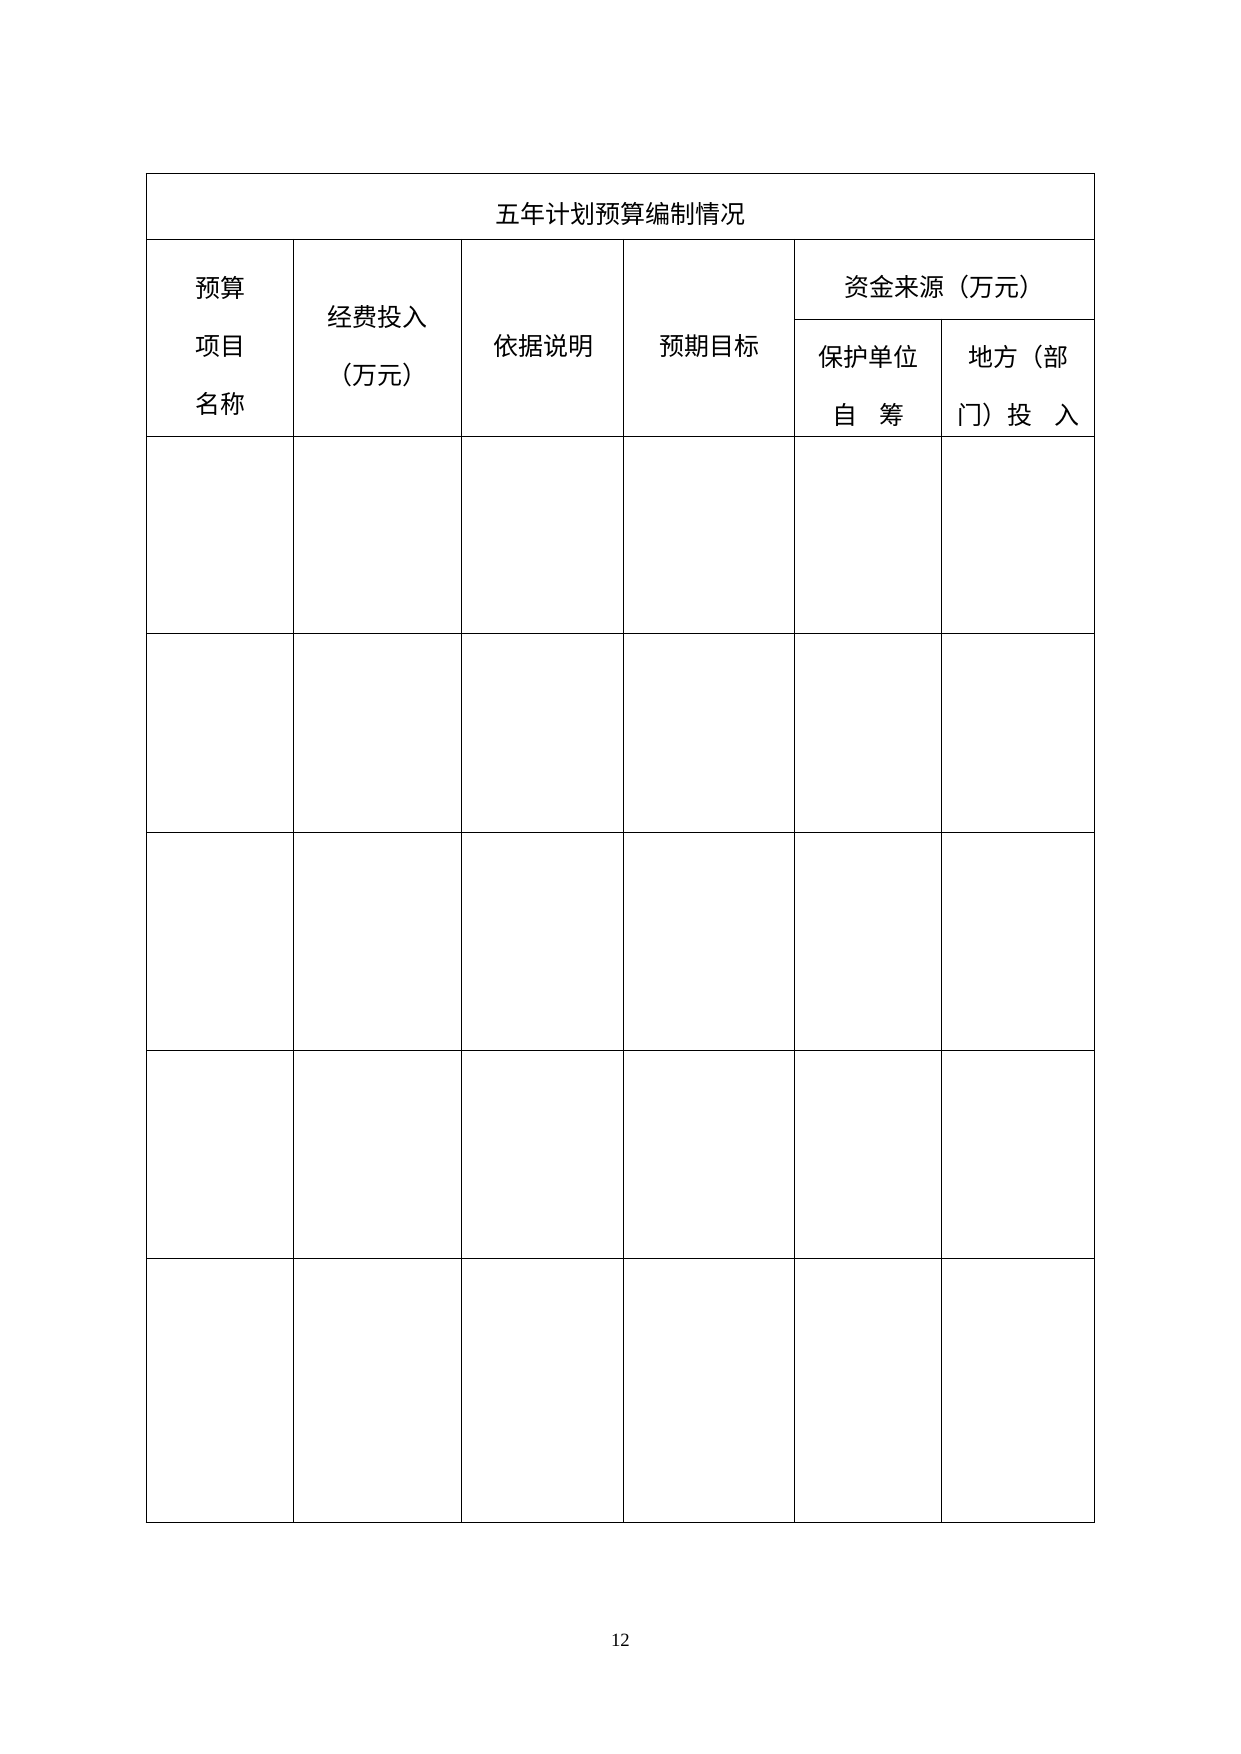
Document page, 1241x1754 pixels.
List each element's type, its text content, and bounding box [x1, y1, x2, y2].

table_cell [795, 1259, 941, 1522]
table_cell [147, 1259, 293, 1522]
table_cell [294, 437, 461, 633]
table_cell [624, 437, 794, 633]
table_cell [147, 437, 293, 633]
table_cell [942, 634, 1094, 832]
table_cell [462, 437, 623, 633]
table_cell 预期目标 [624, 240, 794, 436]
table_cell [942, 437, 1094, 633]
table_cell [462, 1051, 623, 1258]
table_cell [147, 833, 293, 1050]
table_cell [294, 833, 461, 1050]
table_cell 预算 项目 名称 [147, 240, 293, 436]
table_cell 经费投入 （万元） [294, 240, 461, 436]
table_cell [795, 833, 941, 1050]
table_cell [795, 1051, 941, 1258]
table_cell [942, 833, 1094, 1050]
table_cell 地方（部门）投 入 [942, 320, 1094, 436]
table_cell [462, 833, 623, 1050]
table_cell [147, 634, 293, 832]
table_cell [294, 1051, 461, 1258]
table_cell 资金来源（万元） [795, 240, 1094, 318]
table_cell [624, 1259, 794, 1522]
table_cell [147, 1051, 293, 1258]
table_cell [624, 634, 794, 832]
table_cell [462, 1259, 623, 1522]
table_cell [462, 634, 623, 832]
table_cell [795, 634, 941, 832]
table_cell [624, 1051, 794, 1258]
table_cell 依据说明 [462, 240, 623, 436]
table_cell [795, 437, 941, 633]
table_cell 保护单位 自 筹 [795, 320, 941, 436]
table_header 五年计划预算编制情况 [147, 174, 1094, 239]
table_cell [294, 634, 461, 832]
table_cell [942, 1051, 1094, 1258]
table_cell [294, 1259, 461, 1522]
table_cell [624, 833, 794, 1050]
table_cell [942, 1259, 1094, 1522]
